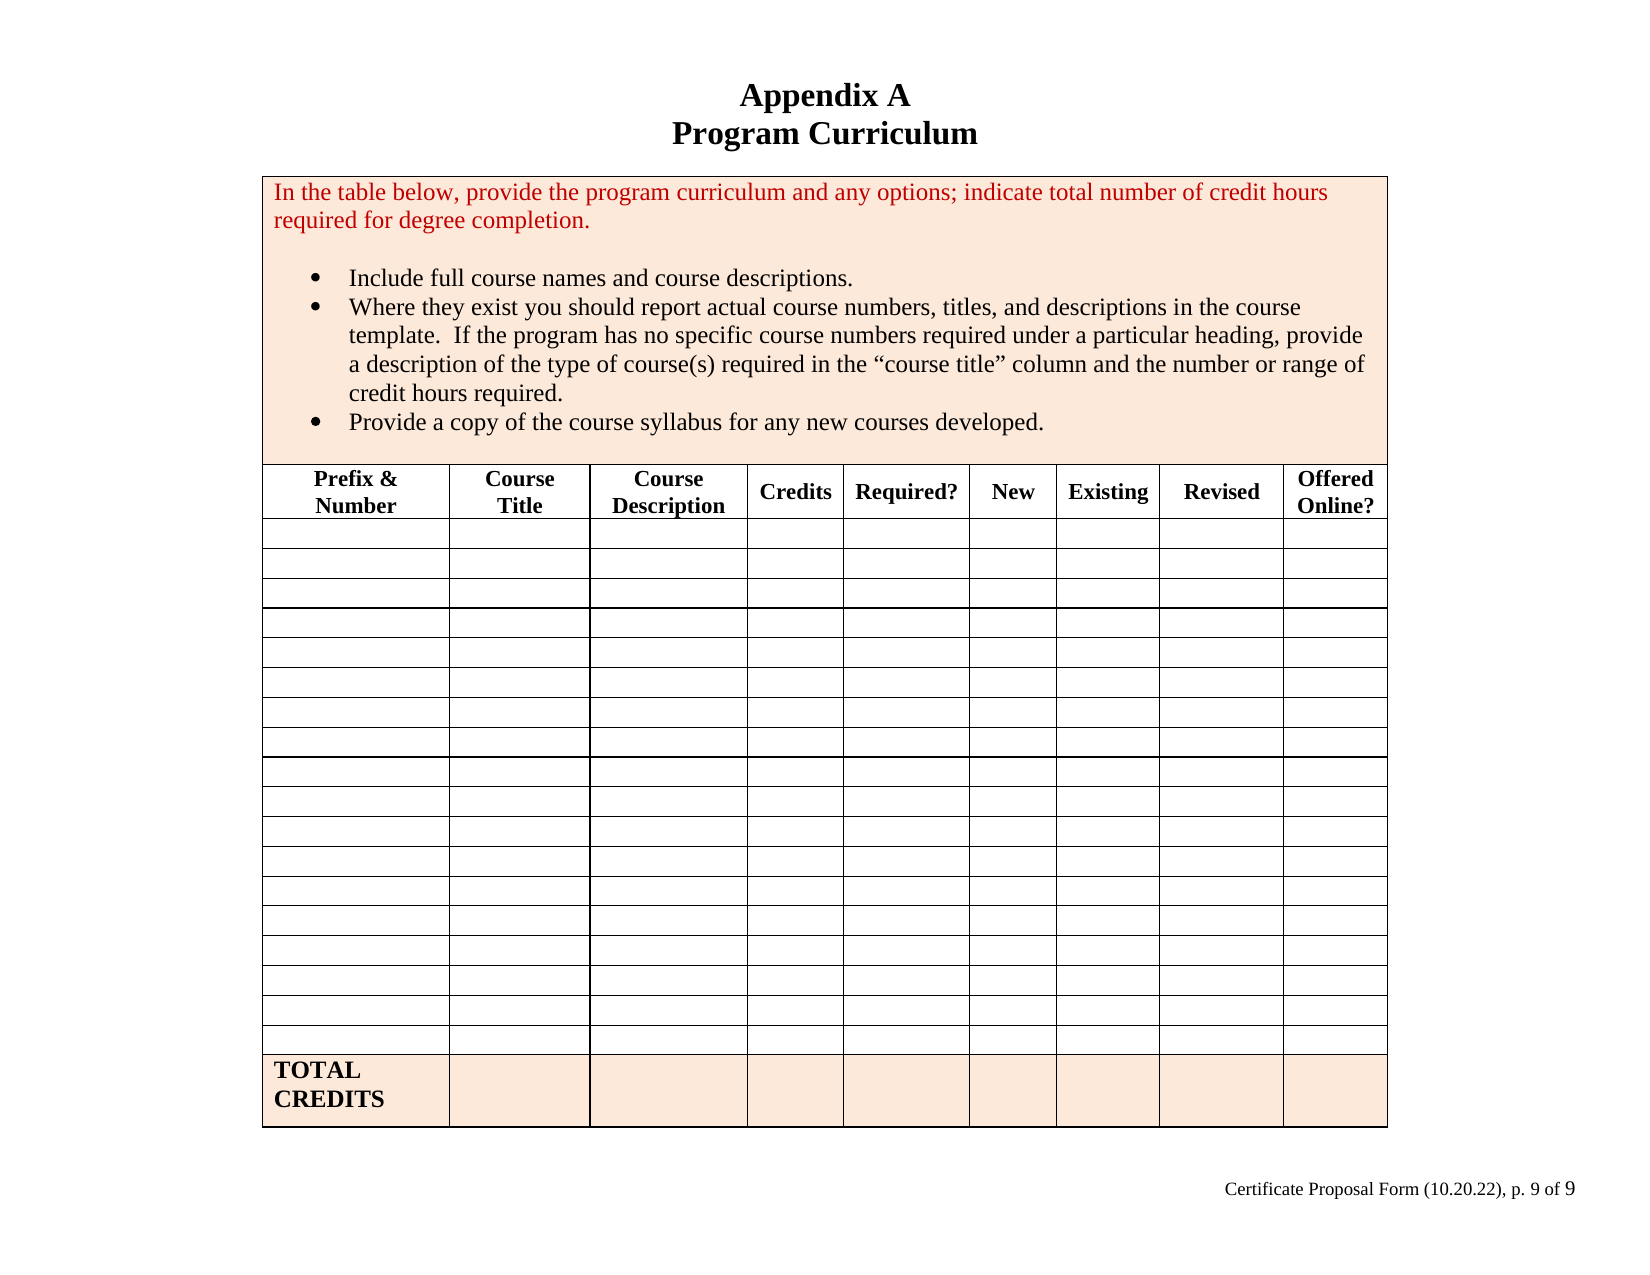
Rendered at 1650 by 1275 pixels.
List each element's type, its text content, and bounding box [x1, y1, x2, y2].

table_cell [1284, 698, 1387, 727]
text Program Curriculum [75, 113, 1575, 152]
table_cell [748, 728, 843, 756]
table_cell [263, 996, 449, 1024]
table_cell Credits [748, 465, 843, 518]
table_cell [970, 758, 1056, 786]
table_cell [970, 906, 1056, 935]
table_cell [748, 579, 843, 607]
table_cell Offered Online? [1284, 465, 1387, 518]
table_cell [748, 877, 843, 905]
table_cell [591, 638, 747, 667]
table_cell [970, 966, 1056, 995]
table_cell [263, 609, 449, 637]
table_cell [591, 668, 747, 697]
table_cell [970, 579, 1056, 607]
table_cell [748, 906, 843, 935]
table_cell [263, 787, 449, 816]
table_cell [1160, 519, 1283, 548]
table_cell [591, 906, 747, 935]
table_cell [263, 728, 449, 756]
table_cell [591, 877, 747, 905]
table_cell [1284, 609, 1387, 637]
table_cell [450, 638, 589, 667]
table_cell [591, 966, 747, 995]
table_cell [591, 728, 747, 756]
table_cell [970, 996, 1056, 1024]
table_cell [1284, 817, 1387, 846]
table_cell [844, 549, 969, 578]
table_cell [263, 847, 449, 876]
table_cell [1057, 966, 1159, 995]
table_cell [844, 906, 969, 935]
table_cell [591, 519, 747, 548]
table_cell [1284, 519, 1387, 548]
table_cell [970, 1026, 1056, 1054]
table_cell [748, 609, 843, 637]
table_cell [450, 758, 589, 786]
table_cell [1057, 817, 1159, 846]
table_cell Course Title [450, 465, 589, 518]
text Appendix A [75, 75, 1575, 113]
table_cell [1160, 698, 1283, 727]
table_cell [844, 668, 969, 697]
table_cell [1284, 906, 1387, 935]
table_cell [450, 936, 589, 965]
table_cell [748, 698, 843, 727]
table_cell [1057, 936, 1159, 965]
table_cell Course Description [591, 465, 747, 518]
table_cell [1284, 966, 1387, 995]
table_cell [450, 698, 589, 727]
table_cell [263, 966, 449, 995]
table_cell [844, 847, 969, 876]
table_cell [1160, 638, 1283, 667]
table_cell [450, 609, 589, 637]
table_cell [970, 787, 1056, 816]
table_cell [1160, 996, 1283, 1024]
table_cell [1057, 579, 1159, 607]
table_cell [591, 1026, 747, 1054]
table_cell [1057, 877, 1159, 905]
table_cell TOTAL CREDITS [263, 1055, 449, 1126]
table_cell [748, 847, 843, 876]
table_cell [844, 817, 969, 846]
table_cell [591, 936, 747, 965]
table_cell [970, 847, 1056, 876]
table_cell Prefix & Number [263, 465, 449, 518]
table_cell [844, 996, 969, 1024]
table_cell [1160, 787, 1283, 816]
table_cell [970, 728, 1056, 756]
table_cell [748, 758, 843, 786]
table_cell [1057, 609, 1159, 637]
table_cell [1160, 1026, 1283, 1054]
table_cell [970, 668, 1056, 697]
table_cell [450, 1055, 589, 1126]
table_cell [1057, 906, 1159, 935]
table_cell [1057, 728, 1159, 756]
table_cell [1160, 668, 1283, 697]
table_cell [1284, 668, 1387, 697]
table_cell [844, 966, 969, 995]
table_cell [970, 549, 1056, 578]
table_cell [450, 787, 589, 816]
table_cell [1160, 966, 1283, 995]
table_cell [844, 638, 969, 667]
table_cell [263, 519, 449, 548]
table_cell Existing [1057, 465, 1159, 518]
table_cell [263, 936, 449, 965]
table_cell [844, 787, 969, 816]
table_cell [450, 728, 589, 756]
table_cell [591, 579, 747, 607]
table_cell [263, 668, 449, 697]
table_cell [748, 1055, 843, 1126]
table_cell [1057, 549, 1159, 578]
table_cell [263, 817, 449, 846]
table_cell [748, 966, 843, 995]
table_cell [970, 817, 1056, 846]
table_cell [970, 519, 1056, 548]
table_cell [1284, 1026, 1387, 1054]
table_cell [1057, 1055, 1159, 1126]
table_cell [1057, 996, 1159, 1024]
table_cell [1284, 1055, 1387, 1126]
table_cell [450, 996, 589, 1024]
table_cell [1284, 549, 1387, 578]
table_cell [591, 758, 747, 786]
table_cell [970, 698, 1056, 727]
table_cell [970, 638, 1056, 667]
table_cell [844, 579, 969, 607]
table_cell Required? [844, 465, 969, 518]
table_cell [748, 817, 843, 846]
table_cell [748, 668, 843, 697]
table_cell [450, 579, 589, 607]
table_cell [1284, 996, 1387, 1024]
table_cell [748, 638, 843, 667]
table_cell [591, 996, 747, 1024]
table_cell [1160, 906, 1283, 935]
table_cell [1160, 847, 1283, 876]
table_cell [591, 698, 747, 727]
table_cell [748, 519, 843, 548]
table_cell [970, 877, 1056, 905]
table_cell [844, 698, 969, 727]
table_cell [844, 936, 969, 965]
table_cell [1057, 519, 1159, 548]
table_cell [1284, 728, 1387, 756]
table_cell [1160, 817, 1283, 846]
table_cell [1160, 758, 1283, 786]
table_cell [263, 877, 449, 905]
table_cell [263, 698, 449, 727]
table_cell [1284, 787, 1387, 816]
table_cell [450, 1026, 589, 1054]
table_cell [263, 906, 449, 935]
table_cell [748, 1026, 843, 1054]
table_cell [844, 609, 969, 637]
table_cell [263, 579, 449, 607]
table_cell [1284, 847, 1387, 876]
table_cell [748, 936, 843, 965]
table_cell [591, 1055, 747, 1126]
table_cell [450, 847, 589, 876]
table_cell [1284, 877, 1387, 905]
table_cell [748, 787, 843, 816]
table_cell [1284, 758, 1387, 786]
table_cell [450, 668, 589, 697]
table_cell [450, 817, 589, 846]
table_cell [450, 966, 589, 995]
table_cell [844, 1026, 969, 1054]
table_cell [450, 549, 589, 578]
table_cell [1057, 698, 1159, 727]
table_cell [263, 549, 449, 578]
table_cell [1057, 847, 1159, 876]
table_cell [1160, 1055, 1283, 1126]
table_cell [1057, 1026, 1159, 1054]
table_cell [844, 1055, 969, 1126]
table_cell [844, 519, 969, 548]
table_cell [263, 758, 449, 786]
table_cell [1057, 638, 1159, 667]
table_cell [450, 877, 589, 905]
table_cell [844, 877, 969, 905]
table_cell [591, 817, 747, 846]
table_cell [1160, 936, 1283, 965]
table_cell [591, 549, 747, 578]
table_cell [748, 549, 843, 578]
table_cell [1057, 787, 1159, 816]
table_header In the table below, provide the program curriculum and any options; indicate total number of credit hours required for degree completion. Include full course names and course descriptions. Where they exist you should report actual course numbers, titles, and descriptions in the course template. If the program has no specific course numbers required under a particular heading, provide a description of the type of course(s) required in the “course title” column and the number or range of credit hours required. Provide a copy of the course syllabus for any new courses developed. [263, 177, 1387, 464]
table_cell [1284, 638, 1387, 667]
table_cell [970, 936, 1056, 965]
table_cell [1160, 549, 1283, 578]
table_cell [844, 758, 969, 786]
table_cell Revised [1160, 465, 1283, 518]
table_cell [591, 609, 747, 637]
table_cell [263, 1026, 449, 1054]
table_cell [591, 787, 747, 816]
table_cell [1160, 609, 1283, 637]
table_cell [1160, 728, 1283, 756]
table_cell [970, 1055, 1056, 1126]
table_cell [1284, 936, 1387, 965]
table_cell New [970, 465, 1056, 518]
table_cell [1160, 877, 1283, 905]
table_cell [1057, 758, 1159, 786]
table_cell [1057, 668, 1159, 697]
table_cell [1284, 579, 1387, 607]
table_cell [591, 847, 747, 876]
table_cell [1160, 579, 1283, 607]
table_cell [748, 996, 843, 1024]
table_cell [450, 519, 589, 548]
table_cell [970, 609, 1056, 637]
table_cell [263, 638, 449, 667]
table_cell [450, 906, 589, 935]
table_cell [844, 728, 969, 756]
